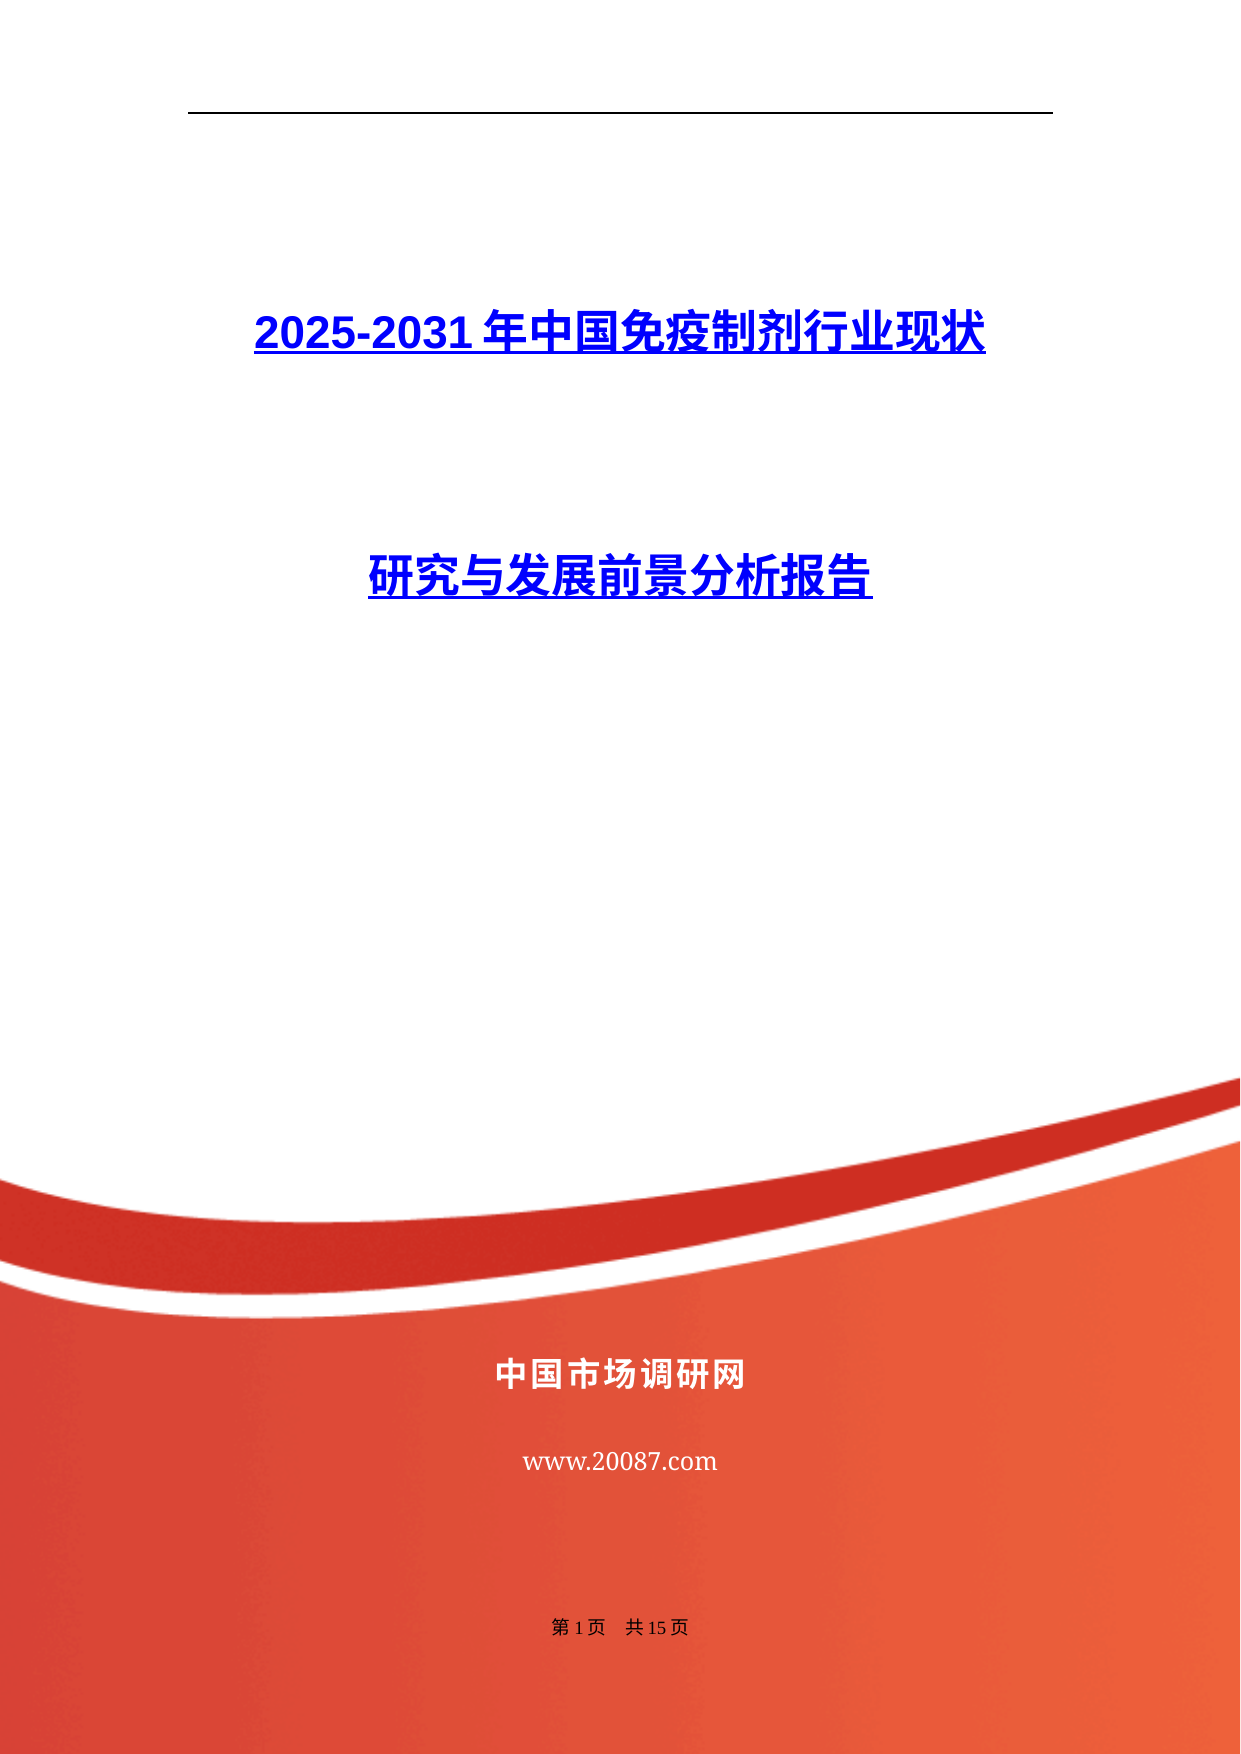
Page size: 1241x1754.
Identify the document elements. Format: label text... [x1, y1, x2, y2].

subtitle 中国市场调研网 [187, 1339, 1053, 1404]
text www.20087.com [187, 1428, 1053, 1493]
picture [0, 1006, 1241, 1754]
table_header 2025-2031年中国免疫制剂行业现状研究与发展前景分析报告 [188, 207, 1053, 773]
